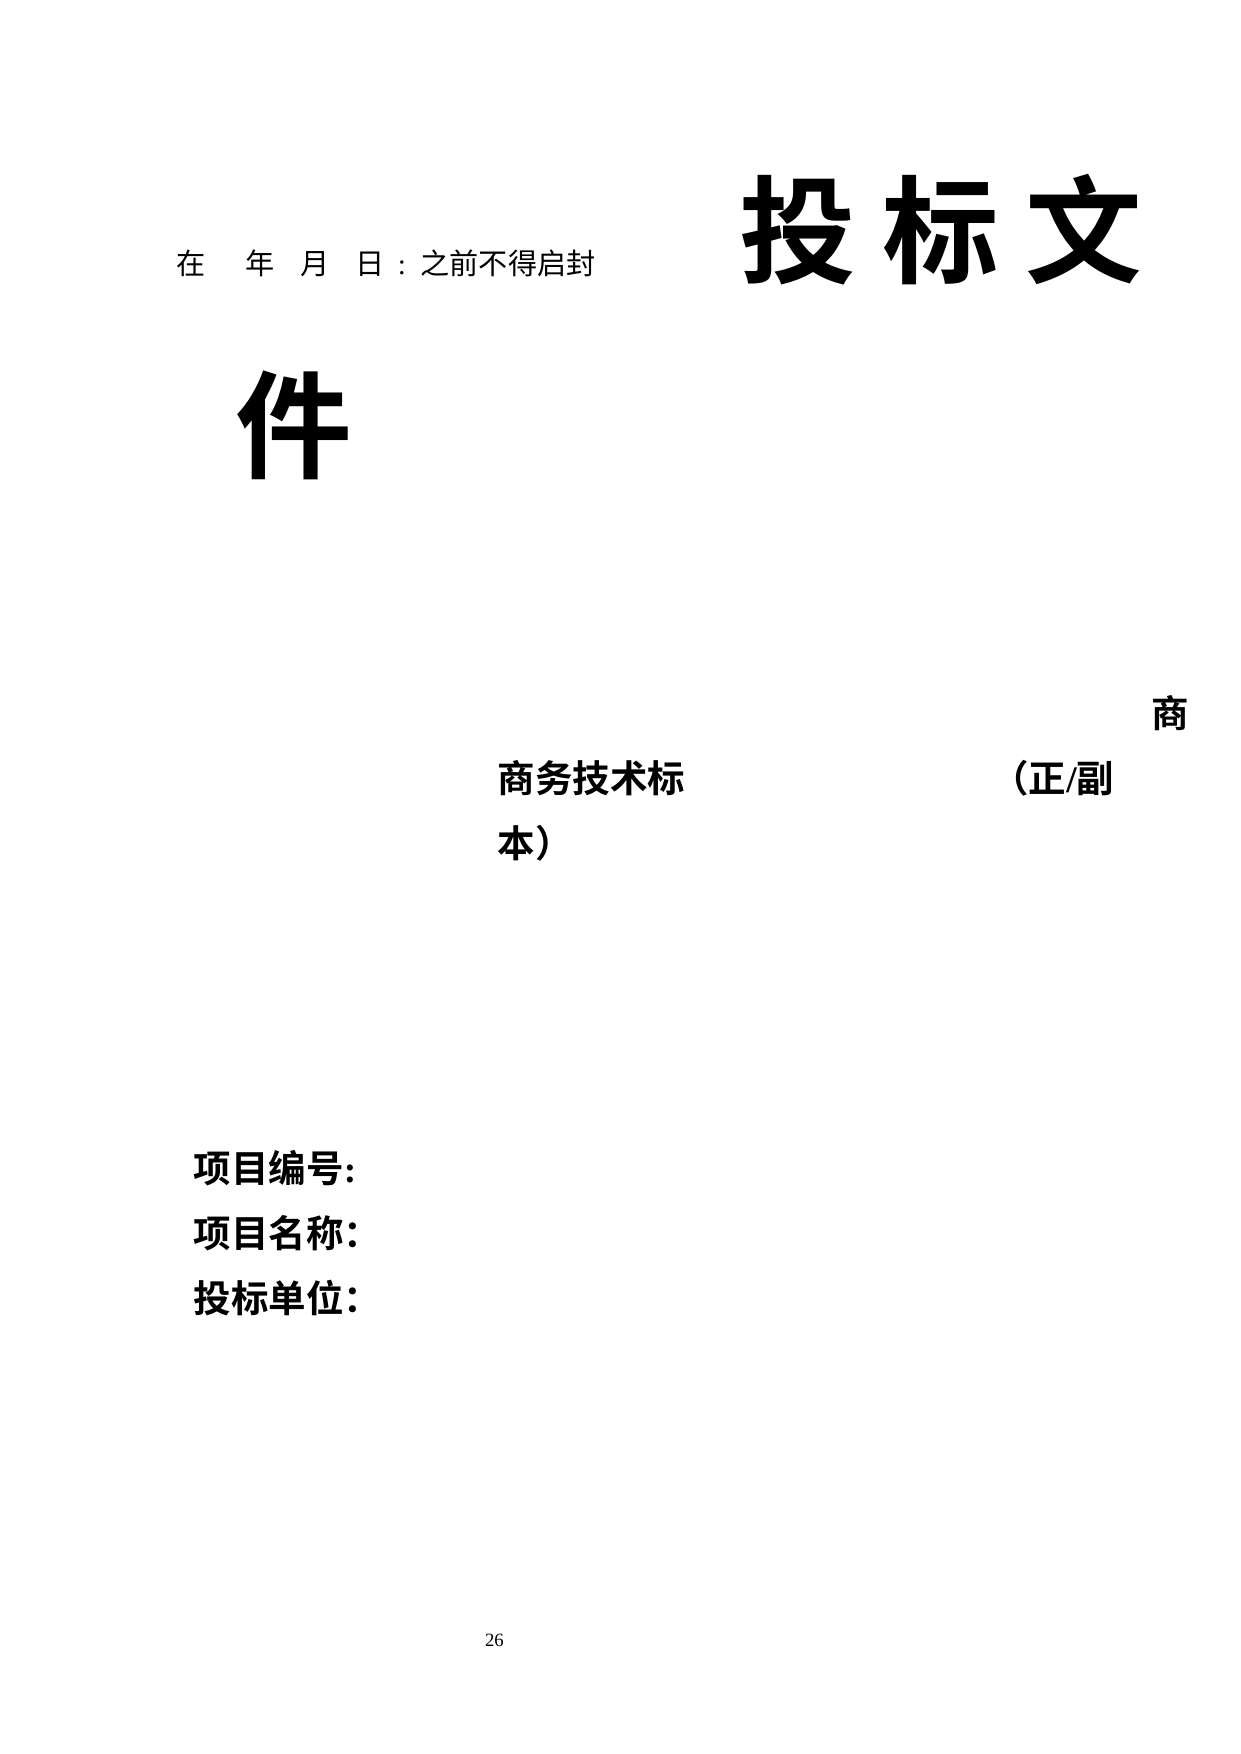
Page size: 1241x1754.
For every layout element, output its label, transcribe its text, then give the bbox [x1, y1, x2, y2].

text 商商务技术标 （正/副本） [497, 678, 1152, 873]
text 投标单位： [118, 1263, 1152, 1328]
text 项目编号: [118, 1133, 1152, 1198]
text 在 年 月 日 : 之前不得启封 投 标 文 件 [176, 126, 1152, 516]
text 项目名称： [118, 1198, 1152, 1263]
